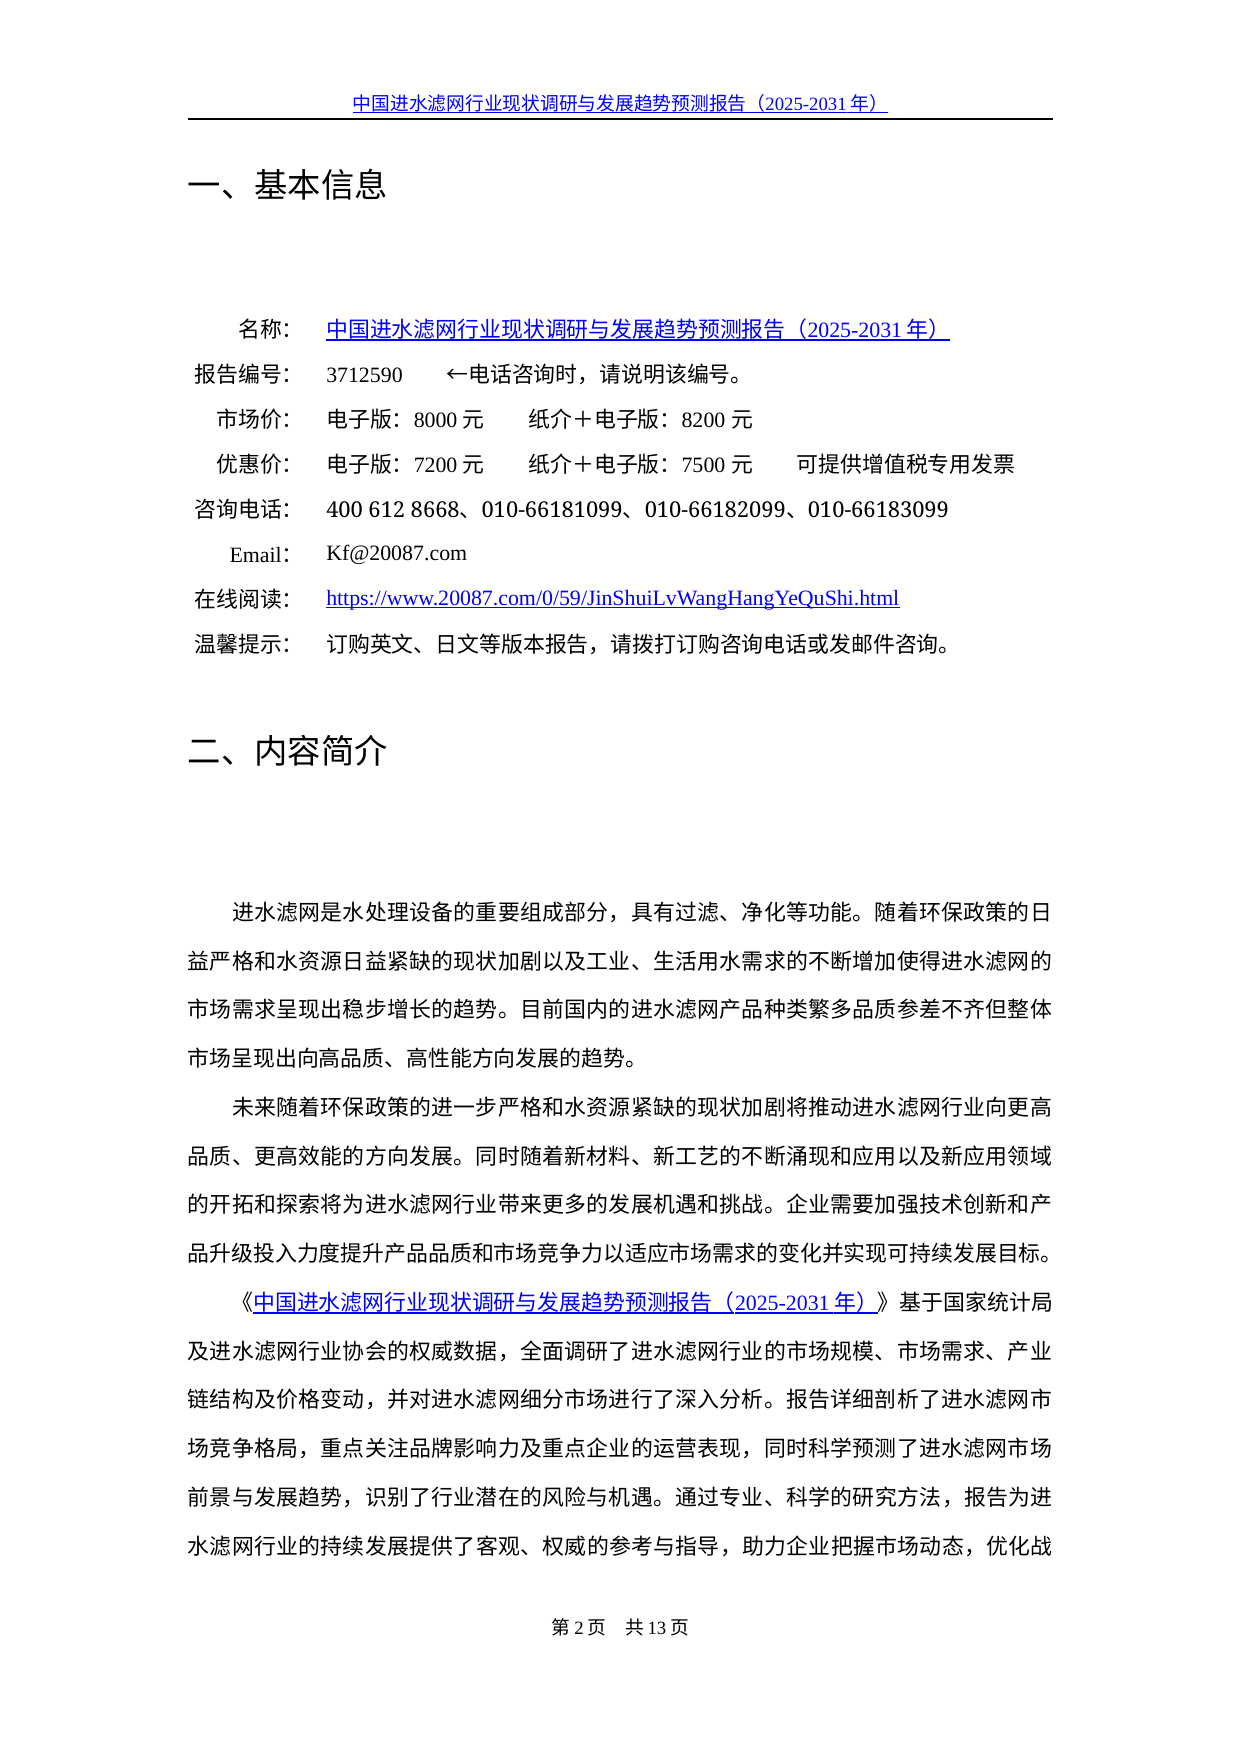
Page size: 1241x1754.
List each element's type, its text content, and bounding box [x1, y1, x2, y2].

table_cell Email： [167, 537, 315, 582]
table_cell [315, 582, 1073, 627]
table_cell 市场价： [167, 402, 315, 447]
table_header 名称： [167, 312, 315, 357]
table_cell Kf@20087.com [315, 537, 1073, 582]
table_header 中国进水滤网行业现状调研与发展趋势预测报告（2025-2031年） [315, 312, 1073, 357]
table_cell 优惠价： [167, 447, 315, 492]
title 一、基本信息 [187, 150, 1053, 215]
table_cell 3712590 ←电话咨询时，请说明该编号。 [315, 357, 1073, 402]
table_cell 咨询电话： [167, 492, 315, 537]
table_cell 电子版：7200 元 纸介＋电子版：7500 元 可提供增值税专用发票 [315, 447, 1073, 492]
table_cell 订购英文、日文等版本报告，请拨打订购咨询电话或发邮件咨询。 [315, 627, 1073, 672]
table_cell 报告编号： [167, 357, 315, 402]
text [187, 894, 1053, 1561]
table_cell 400 612 8668、010-66181099、010-66182099、010-66183099 [315, 492, 1073, 537]
table_cell 电子版：8000 元 纸介＋电子版：8200 元 [315, 402, 1073, 447]
table_cell 温馨提示： [167, 627, 315, 672]
title 二、内容简介 [187, 717, 1053, 782]
table_cell 在线阅读： [167, 582, 315, 627]
